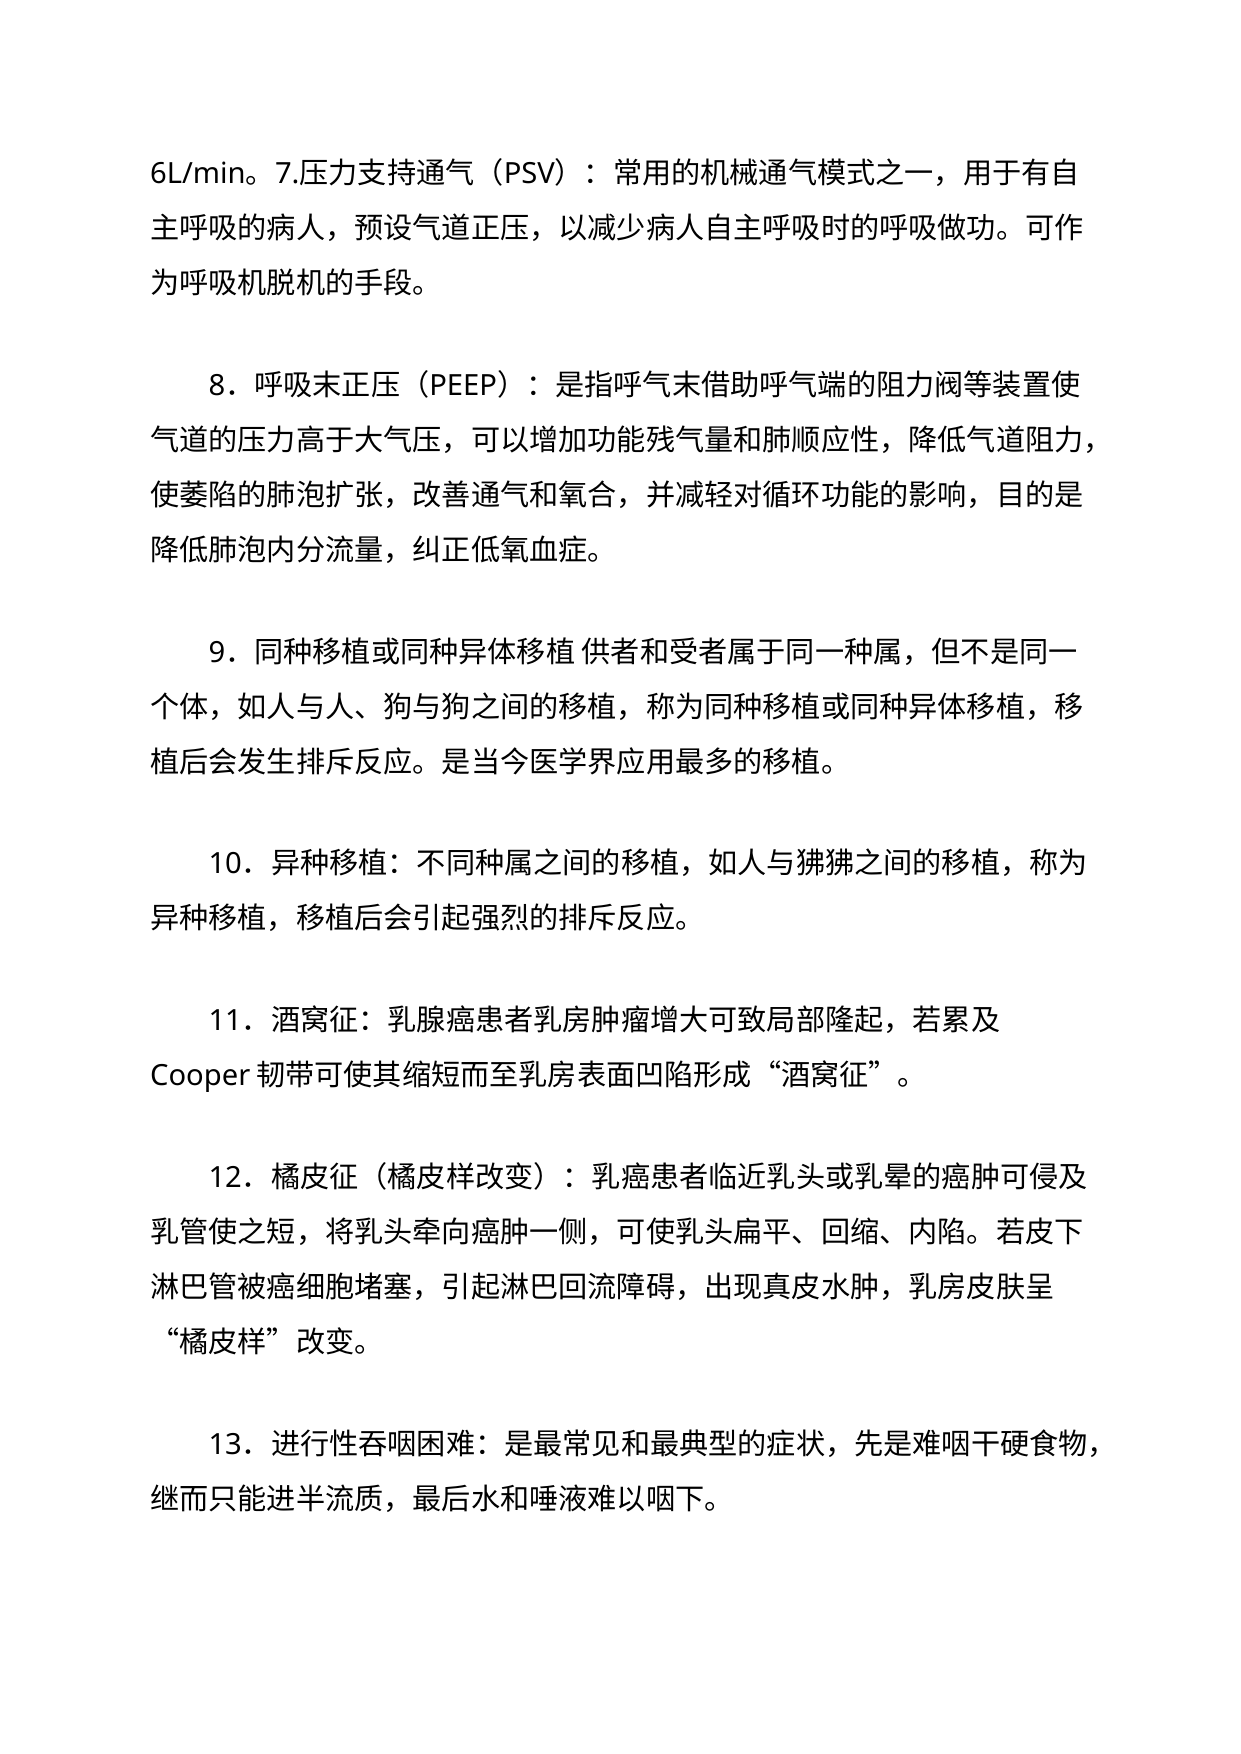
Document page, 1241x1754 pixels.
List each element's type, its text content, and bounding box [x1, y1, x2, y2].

text 12．橘皮征（橘皮样改变）：乳癌患者临近乳头或乳晕的癌肿可侵及乳管使之短，将乳头牵向癌肿一侧，可使乳头扁平、回缩、内陷。若皮下淋巴管被癌细胞堵塞，引起淋巴回流障碍，出现真皮水肿，乳房皮肤呈“橘皮样”改变。 [150, 1154, 1090, 1361]
text 11．酒窝征：乳腺癌患者乳房肿瘤增大可致局部隆起，若累及Cooper韧带可使其缩短而至乳房表面凹陷形成“酒窝征”。 [150, 997, 1090, 1094]
text 8．呼吸末正压（PEEP）：是指呼气末借助呼气端的阻力阀等装置使气道的压力高于大气压，可以增加功能残气量和肺顺应性，降低气道阻力，使萎陷的肺泡扩张，改善通气和氧合，并减轻对循环功能的影响，目的是降低肺泡内分流量，纠正低氧血症。 [150, 362, 1090, 569]
text 9．同种移植或同种异体移植 供者和受者属于同一种属，但不是同一个体，如人与人、狗与狗之间的移植，称为同种移植或同种异体移植，移植后会发生排斥反应。是当今医学界应用最多的移植。 [150, 628, 1090, 780]
text 13．进行性吞咽困难：是最常见和最典型的症状，先是难咽干硬食物，继而只能进半流质，最后水和唾液难以咽下。 [150, 1420, 1090, 1517]
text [150, 150, 1090, 302]
text 10．异种移植：不同种属之间的移植，如人与狒狒之间的移植，称为异种移植，移植后会引起强烈的排斥反应。 [150, 840, 1090, 937]
